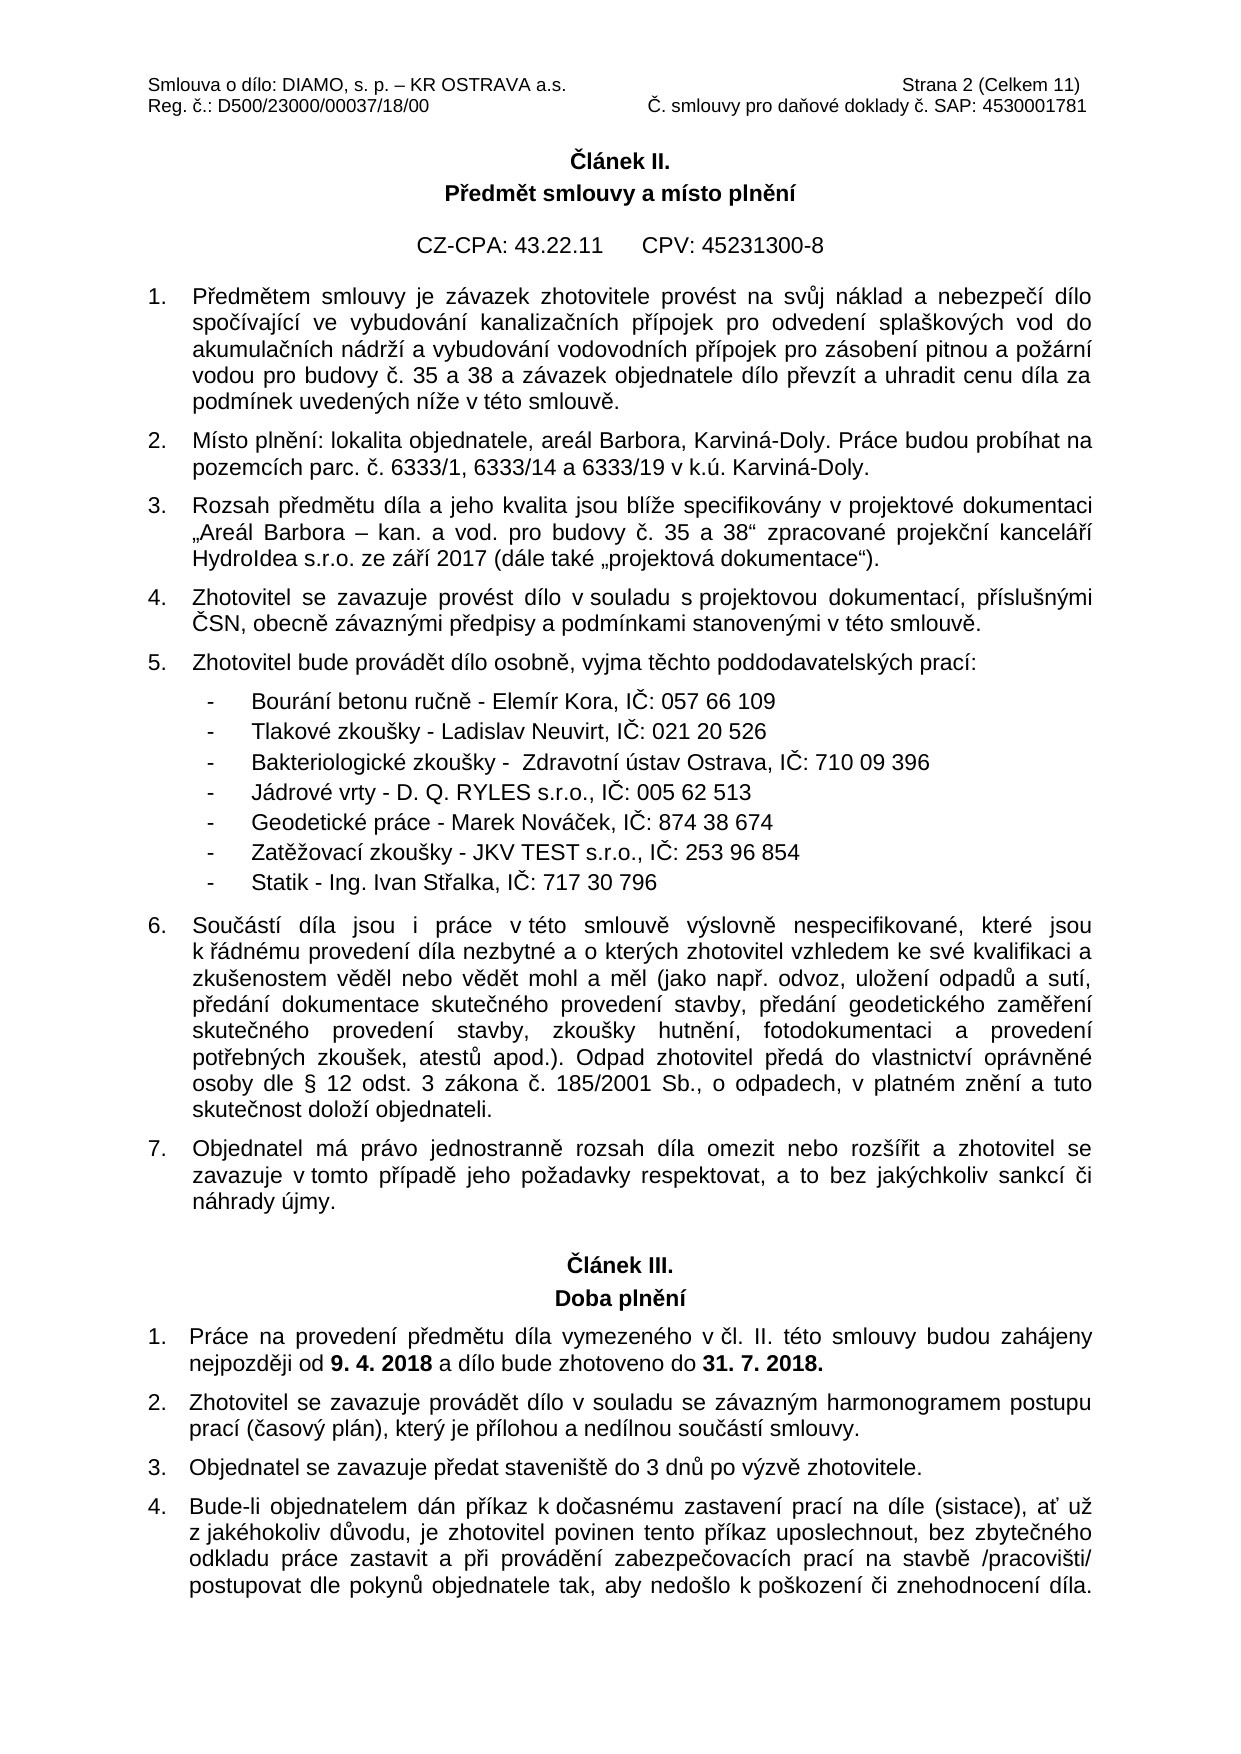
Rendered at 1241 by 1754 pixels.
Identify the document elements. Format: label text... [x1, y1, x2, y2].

list Geodetické práce - Marek Nováček, IČ: 874 38 674 [207, 809, 1093, 835]
list Rozsah předmětu díla a jeho kvalita jsou blíže specifikovány v projektové dokumentaci „Areál Barbora – kan. a vod. pro budovy č. 35 a 38“ zpracované projekční kanceláří HydroIdea s.r.o. ze září 2017 (dále také „projektová dokumentace“). [148, 492, 1093, 571]
list Objednatel má právo jednostranně rozsah díla omezit nebo rozšířit a zhotovitel se zavazuje v tomto případě jeho požadavky respektovat, a to bez jakýchkoliv sankcí či náhrady újmy. [148, 1135, 1093, 1214]
text Článek II. [148, 148, 1093, 174]
list Bourání betonu ručně - Elemír Kora, IČ: 057 66 109 [207, 688, 1093, 714]
list Zhotovitel se zavazuje provést dílo v souladu s projektovou dokumentací, příslušnými ČSN, obecně závaznými předpisy a podmínkami stanovenými v této smlouvě. [148, 584, 1093, 637]
list Zhotovitel se zavazuje provádět dílo v souladu se závazným harmonogramem postupu prací (časový plán), který je přílohou a nedílnou součástí smlouvy. [148, 1388, 1093, 1441]
list Objednatel se zavazuje předat staveniště do 3 dnů po výzvě zhotovitele. [148, 1454, 1093, 1480]
list Předmětem smlouvy je závazek zhotovitele provést na svůj náklad a nebezpečí dílo spočívající ve vybudování kanalizačních přípojek pro odvedení splaškových vod do akumulačních nádrží a vybudování vodovodních přípojek pro zásobení pitnou a požární vodou pro budovy č. 35 a 38 a závazek objednatele dílo převzít a uhradit cenu díla za podmínek uvedených níže v této smlouvě. [148, 283, 1093, 415]
list Místo plnění: lokalita objednatele, areál Barbora, Karviná-Doly. Práce budou probíhat na pozemcích parc. č. 6333/1, 6333/14 a 6333/19 v k.ú. Karviná-Doly. [148, 427, 1093, 480]
list Zhotovitel bude provádět dílo osobně, vyjma těchto poddodavatelských prací: [148, 649, 1093, 676]
text Článek III. [148, 1252, 1093, 1278]
list Zatěžovací zkoušky - JKV TEST s.r.o., IČ: 253 96 854 [207, 839, 1093, 865]
subtitle Doba plnění [148, 1284, 1093, 1311]
list Práce na provedení předmětu díla vymezeného v čl. II. této smlouvy budou zahájeny nejpozději od 9. 4. 2018 a dílo bude zhotoveno do 31. 7. 2018. [148, 1323, 1093, 1376]
list Jádrové vrty - D. Q. RYLES s.r.o., IČ: 005 62 513 [207, 779, 1093, 805]
list Tlakové zkoušky - Ladislav Neuvirt, IČ: 021 20 526 [207, 718, 1093, 744]
list Bakteriologické zkoušky - Zdravotní ústav Ostrava, IČ: 710 09 396 [207, 748, 1093, 775]
text CZ-CPA: 43.22.11 CPV: 45231300-8 [148, 232, 1093, 258]
list Součástí díla jsou i práce v této smlouvě výslovně nespecifikované, které jsou k řádnému provedení díla nezbytné a o kterých zhotovitel vzhledem ke své kvalifikaci a zkušenostem věděl nebo vědět mohl a měl (jako např. odvoz, uložení odpadů a sutí, předání dokumentace skutečného provedení stavby, předání geodetického zaměření skutečného provedení stavby, zkoušky hutnění, fotodokumentaci a provedení potřebných zkoušek, atestů apod.). Odpad zhotovitel předá do vlastnictví oprávněné osoby dle § 12 odst. 3 zákona č. 185/2001 Sb., o odpadech, v platném znění a tuto skutečnost doloží objednateli. [148, 912, 1093, 1123]
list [148, 1493, 1093, 1598]
subtitle Předmět smlouvy a místo plnění [148, 180, 1093, 207]
list Statik - Ing. Ivan Střalka, IČ: 717 30 796 [207, 869, 1093, 896]
